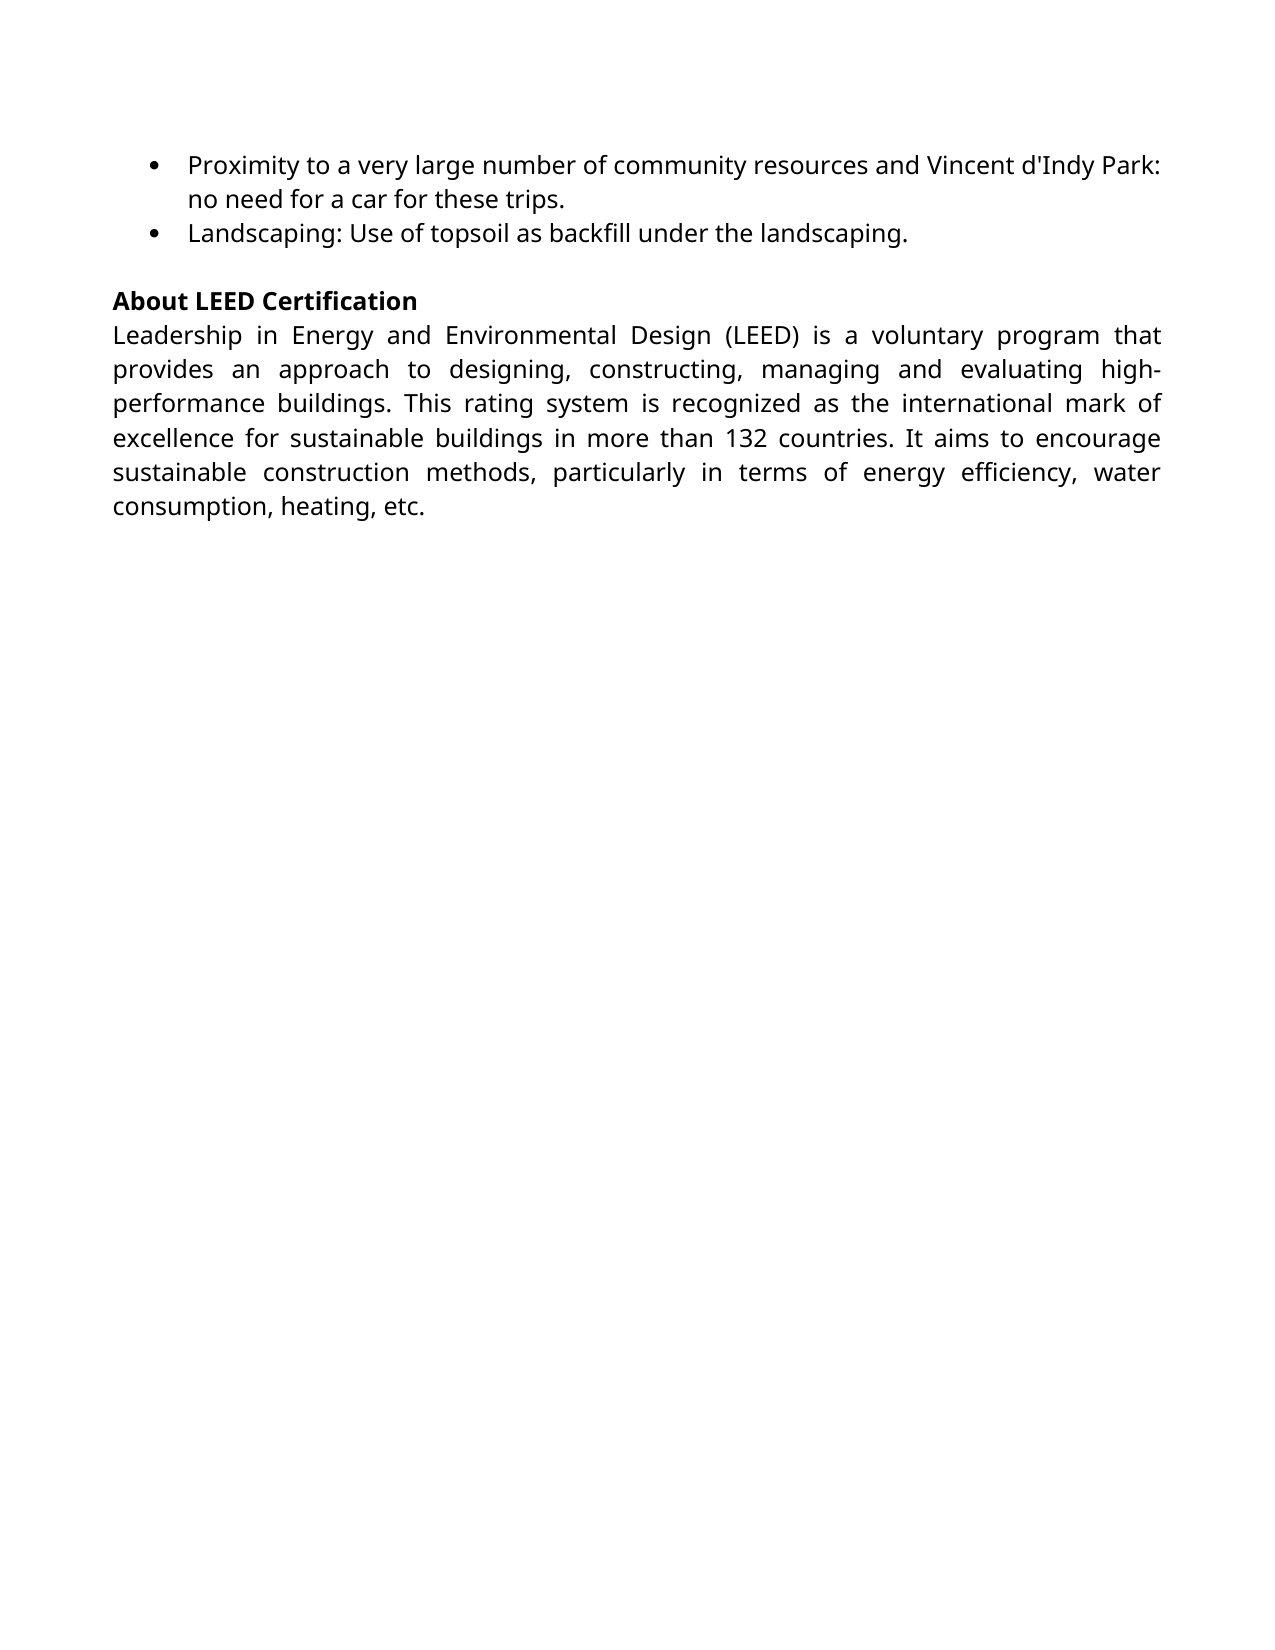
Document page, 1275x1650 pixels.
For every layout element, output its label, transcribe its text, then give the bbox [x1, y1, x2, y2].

text About LEED Certification [112, 284, 1162, 318]
list Landscaping: Use of topsoil as backfill under the landscaping. [150, 216, 1162, 250]
text Leadership in Energy and Environmental Design (LEED) is a voluntary program that provides an approach to designing, constructing, managing and evaluating high-performance buildings. This rating system is recognized as the international mark of excellence for sustainable buildings in more than 132 countries. It aims to encourage sustainable construction methods, particularly in terms of energy efficiency, water consumption, heating, etc. [112, 318, 1162, 522]
list Proximity to a very large number of community resources and Vincent d'Indy Park: no need for a car for these trips. [150, 148, 1162, 216]
